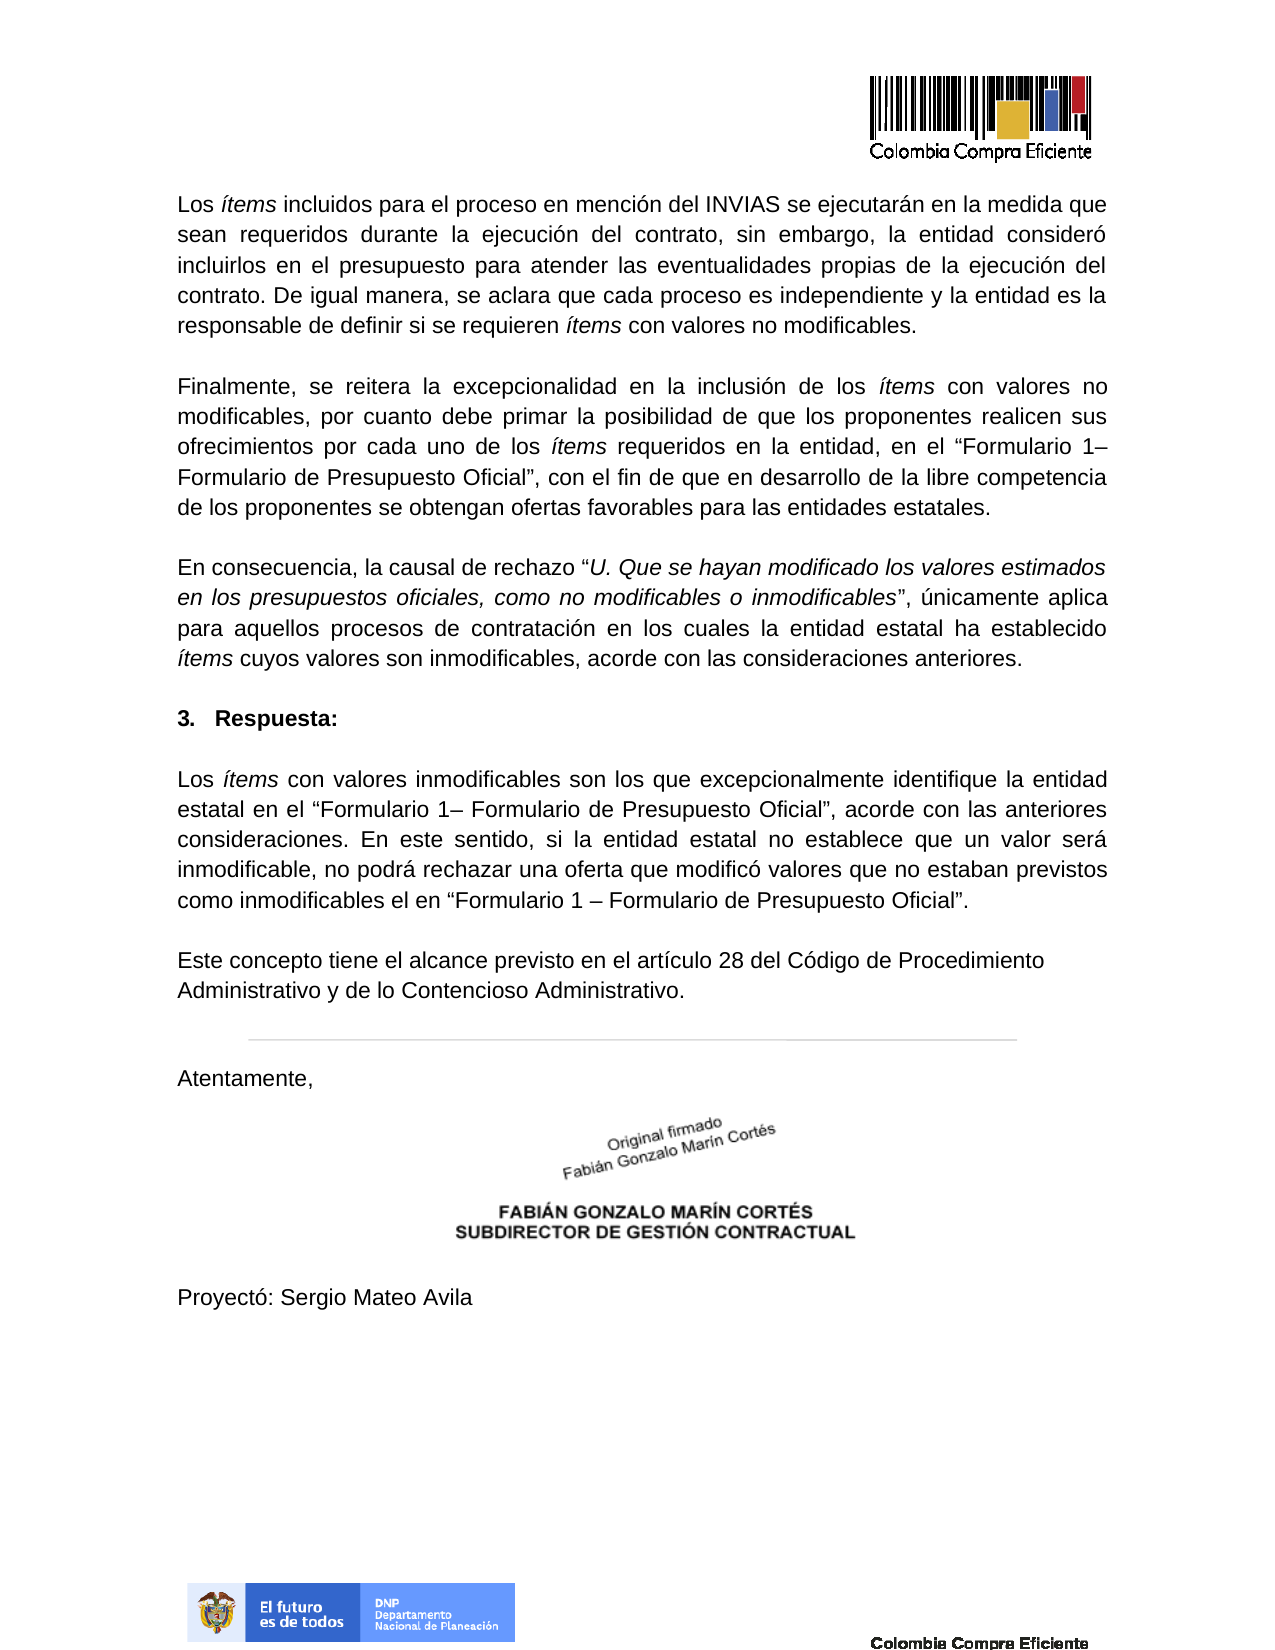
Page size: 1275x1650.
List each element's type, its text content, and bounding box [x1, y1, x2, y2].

picture [187, 1583, 1108, 1650]
text Finalmente, se reitera la excepcionalidad en la inclusión de los ítems con valores no modificables, por cuanto debe primar la posibilidad de que los proponentes realicen sus ofrecimientos por cada uno de los ítems requeridos en la entidad, en el “Formulario 1– Formulario de Presupuesto Oficial”, con el fin de que en desarrollo de la libre competencia de los proponentes se obtengan ofertas favorables para las entidades estatales. [177, 373, 1108, 520]
text Los ítems con valores inmodificables son los que excepcionalmente identifique la entidad estatal en el “Formulario 1– Formulario de Presupuesto Oficial”, acorde con las anteriores consideraciones. En este sentido, si la entidad estatal no establece que un valor será inmodificable, no podrá rechazar una oferta que modificó valores que no estaban previstos como inmodificables el en “Formulario 1 – Formulario de Presupuesto Oficial”. [177, 766, 1108, 913]
picture [870, 76, 1092, 163]
subtitle Respuesta: [177, 705, 1139, 732]
text En consecuencia, la causal de rechazo “U. Que se hayan modificado los valores estimados en los presupuestos oficiales, como no modificables o inmodificables”, únicamente aplica para aquellos procesos de contratación en los cuales la entidad estatal ha establecido ítems cuyos valores son inmodificables, acorde con las consideraciones anteriores. [177, 554, 1108, 671]
text Este concepto tiene el alcance previsto en el artículo 28 del Código de Procedimiento Administrativo y de lo Contencioso Administrativo. [177, 947, 1139, 1004]
text Los ítems incluidos para el proceso en mención del INVIAS se ejecutarán en la medida que sean requeridos durante la ejecución del contrato, sin embargo, la entidad consideró incluirlos en el presupuesto para atender las eventualidades propias de la ejecución del contrato. De igual manera, se aclara que cada proceso es independiente y la entidad es la responsable de definir si se requieren ítems con valores no modificables. [177, 191, 1107, 338]
text Atentamente, [177, 1065, 1139, 1092]
text Proyectó: Sergio Mateo Avila [177, 1283, 1139, 1310]
